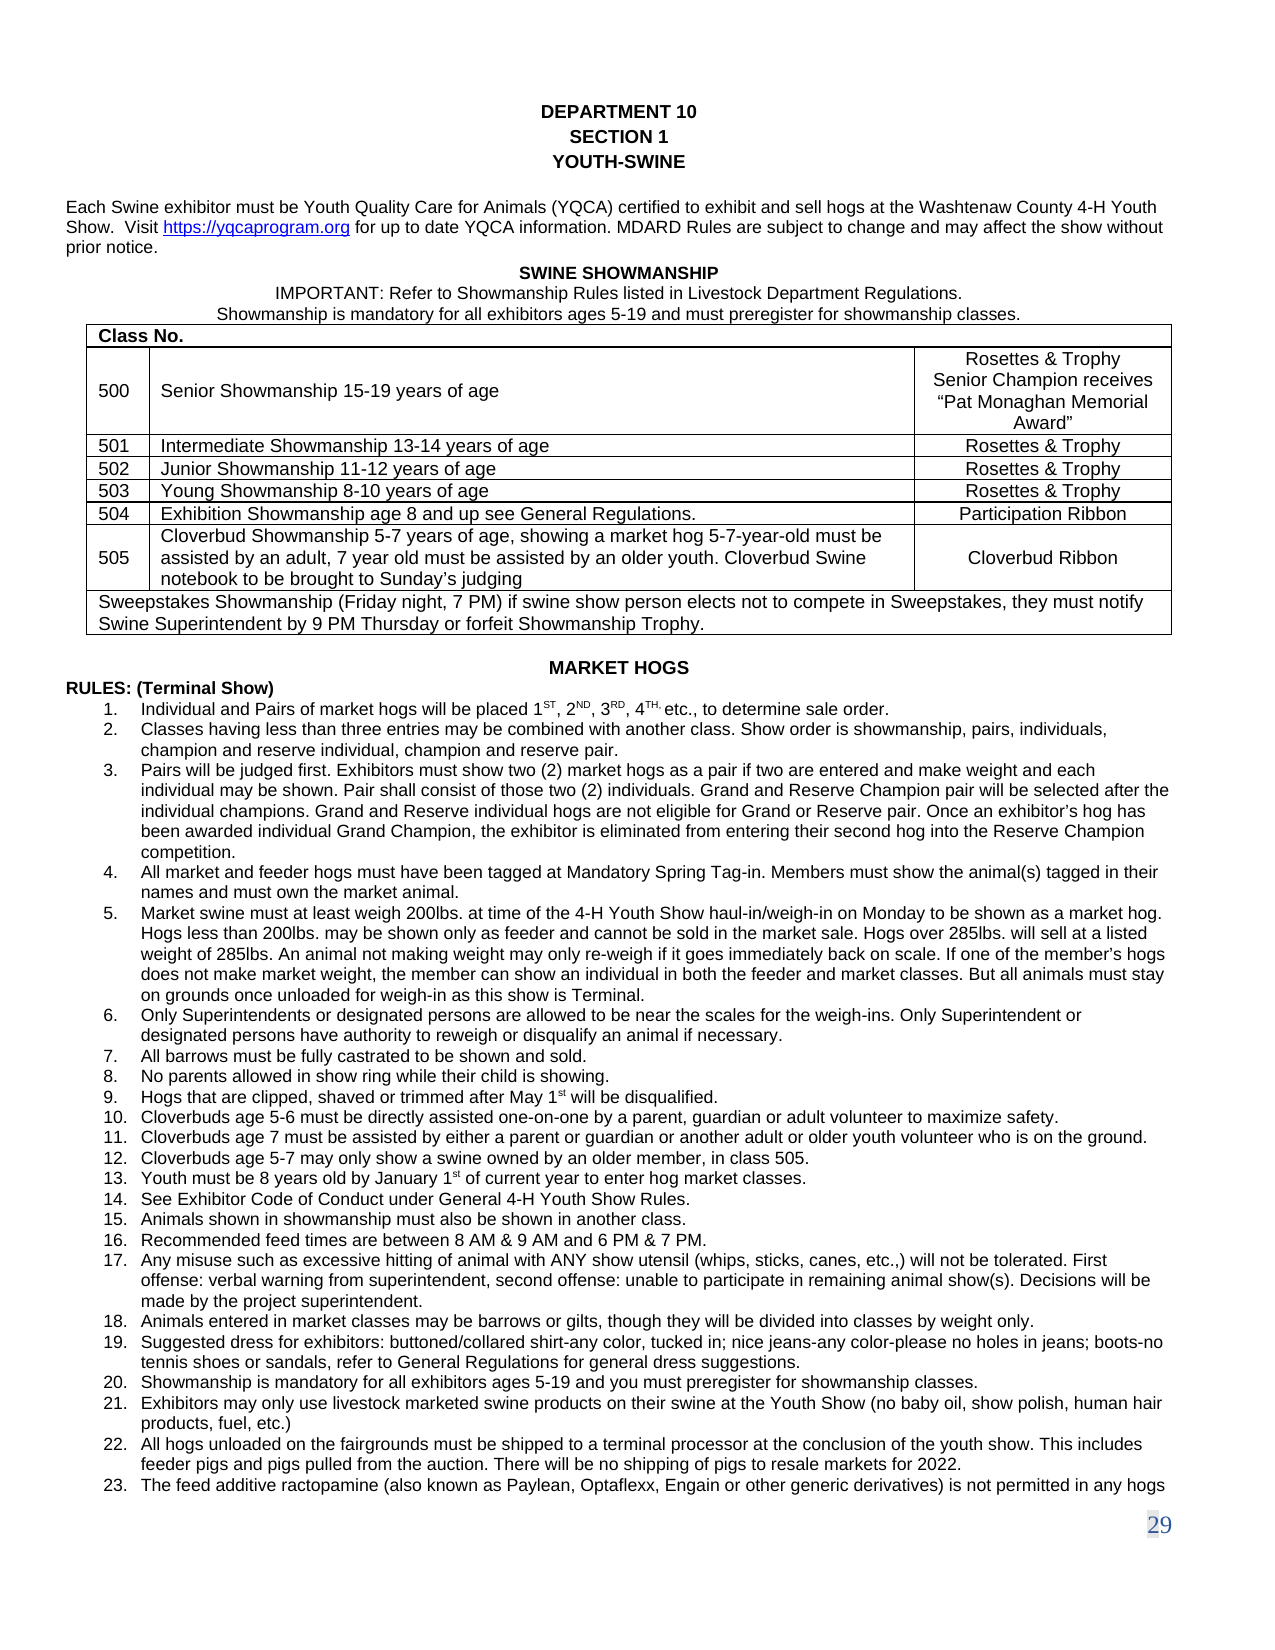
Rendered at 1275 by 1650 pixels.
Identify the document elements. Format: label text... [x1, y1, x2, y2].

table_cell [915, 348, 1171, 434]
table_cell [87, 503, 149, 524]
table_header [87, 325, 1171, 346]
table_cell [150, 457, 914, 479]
text RULES: (Terminal Show) [66, 678, 1172, 698]
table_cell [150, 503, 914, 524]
list Only Superintendents or designated persons are allowed to be near the scales for the weigh-ins. Only Superintendent or designated persons have authority to reweigh or disqualify an animal if necessary. [103, 1005, 1172, 1046]
text Each Swine exhibitor must be Youth Quality Care for Animals (YQCA) certified to exhibit and sell hogs at the Washtenaw County 4-H Youth Show. Visit https://yqcaprogram.org for up to date YQCA information. MDARD Rules are subject to change and may affect the show without prior notice. [66, 196, 1172, 258]
list Recommended feed times are between 8 AM & 9 AM and 6 PM & 7 PM. [103, 1229, 1172, 1250]
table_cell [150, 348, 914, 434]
list All market and feeder hogs must have been tagged at Mandatory Spring Tag-in. Members must show the animal(s) tagged in their names and must own the market animal. [103, 862, 1172, 903]
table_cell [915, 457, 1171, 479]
text MARKET HOGS [66, 657, 1172, 678]
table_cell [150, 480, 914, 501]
text Showmanship is mandatory for all exhibitors ages 5-19 and must preregister for showmanship classes. [66, 303, 1172, 324]
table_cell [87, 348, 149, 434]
list Hogs that are clipped, shaved or trimmed after May 1st will be disqualified. [103, 1086, 1172, 1107]
list Animals entered in market classes may be barrows or gilts, though they will be divided into classes by weight only. [103, 1311, 1172, 1331]
list Suggested dress for exhibitors: buttoned/collared shirt-any color, tucked in; nice jeans-any color-please no holes in jeans; boots-no tennis shoes or sandals, refer to General Regulations for general dress suggestions. [103, 1331, 1172, 1372]
list Market swine must at least weigh 200lbs. at time of the 4-H Youth Show haul-in/weigh-in on Monday to be shown as a market hog. Hogs less than 200lbs. may be shown only as feeder and cannot be sold in the market sale. Hogs over 285lbs. will sell at a listed weight of 285lbs. An animal not making weight may only re-weigh if it goes immediately back on scale. If one of the member’s hogs does not make market weight, the member can show an individual in both the feeder and market classes. But all animals must stay on grounds once unloaded for weigh-in as this show is Terminal. [103, 903, 1172, 1005]
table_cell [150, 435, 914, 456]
list All hogs unloaded on the fairgrounds must be shipped to a terminal processor at the conclusion of the youth show. This includes feeder pigs and pigs pulled from the auction. There will be no shipping of pigs to resale markets for 2022. [103, 1433, 1172, 1474]
list Cloverbuds age 7 must be assisted by either a parent or guardian or another adult or older youth volunteer who is on the ground. [103, 1127, 1172, 1148]
list Showmanship is mandatory for all exhibitors ages 5-19 and you must preregister for showmanship classes. [103, 1372, 1172, 1393]
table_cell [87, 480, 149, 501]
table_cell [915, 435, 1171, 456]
list No parents allowed in show ring while their child is showing. [103, 1066, 1172, 1086]
list All barrows must be fully castrated to be shown and sold. [103, 1046, 1172, 1066]
text SWINE SHOWMANSHIP [66, 262, 1172, 283]
list Pairs will be judged first. Exhibitors must show two (2) market hogs as a pair if two are entered and make weight and each individual may be shown. Pair shall consist of those two (2) individuals. Grand and Reserve Champion pair will be selected after the individual champions. Grand and Reserve individual hogs are not eligible for Grand or Reserve pair. Once an exhibitor’s hog has been awarded individual Grand Champion, the exhibitor is eliminated from entering their second hog into the Reserve Champion competition. [103, 760, 1172, 862]
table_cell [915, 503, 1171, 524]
list Classes having less than three entries may be combined with another class. Show order is showmanship, pairs, individuals, champion and reserve individual, champion and reserve pair. [103, 719, 1172, 760]
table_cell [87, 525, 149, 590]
list Cloverbuds age 5-7 may only show a swine owned by an older member, in class 505. [103, 1148, 1172, 1168]
list Youth must be 8 years old by January 1st of current year to enter hog market classes. [103, 1168, 1172, 1188]
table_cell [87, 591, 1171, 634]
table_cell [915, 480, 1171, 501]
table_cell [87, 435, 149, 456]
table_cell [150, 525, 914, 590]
text IMPORTANT: Refer to Showmanship Rules listed in Livestock Department Regulations. [66, 283, 1172, 303]
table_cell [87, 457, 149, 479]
list Any misuse such as excessive hitting of animal with ANY show utensil (whips, sticks, canes, etc.,) will not be tolerated. First offense: verbal warning from superintendent, second offense: unable to participate in remaining animal show(s). Decisions will be made by the project superintendent. [103, 1250, 1172, 1311]
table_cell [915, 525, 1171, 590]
list See Exhibitor Code of Conduct under General 4-H Youth Show Rules. [103, 1188, 1172, 1209]
list Individual and Pairs of market hogs will be placed 1ST, 2ND, 3RD, 4TH, etc., to determine sale order. [103, 698, 1172, 719]
list Cloverbuds age 5-6 must be directly assisted one-on-one by a parent, guardian or adult volunteer to maximize safety. [103, 1107, 1172, 1127]
text DEPARTMENT 10 SECTION 1 YOUTH-SWINE [66, 101, 1172, 172]
list Exhibitors may only use livestock marketed swine products on their swine at the Youth Show (no baby oil, show polish, human hair products, fuel, etc.) [103, 1393, 1172, 1433]
list Animals shown in showmanship must also be shown in another class. [103, 1209, 1172, 1229]
